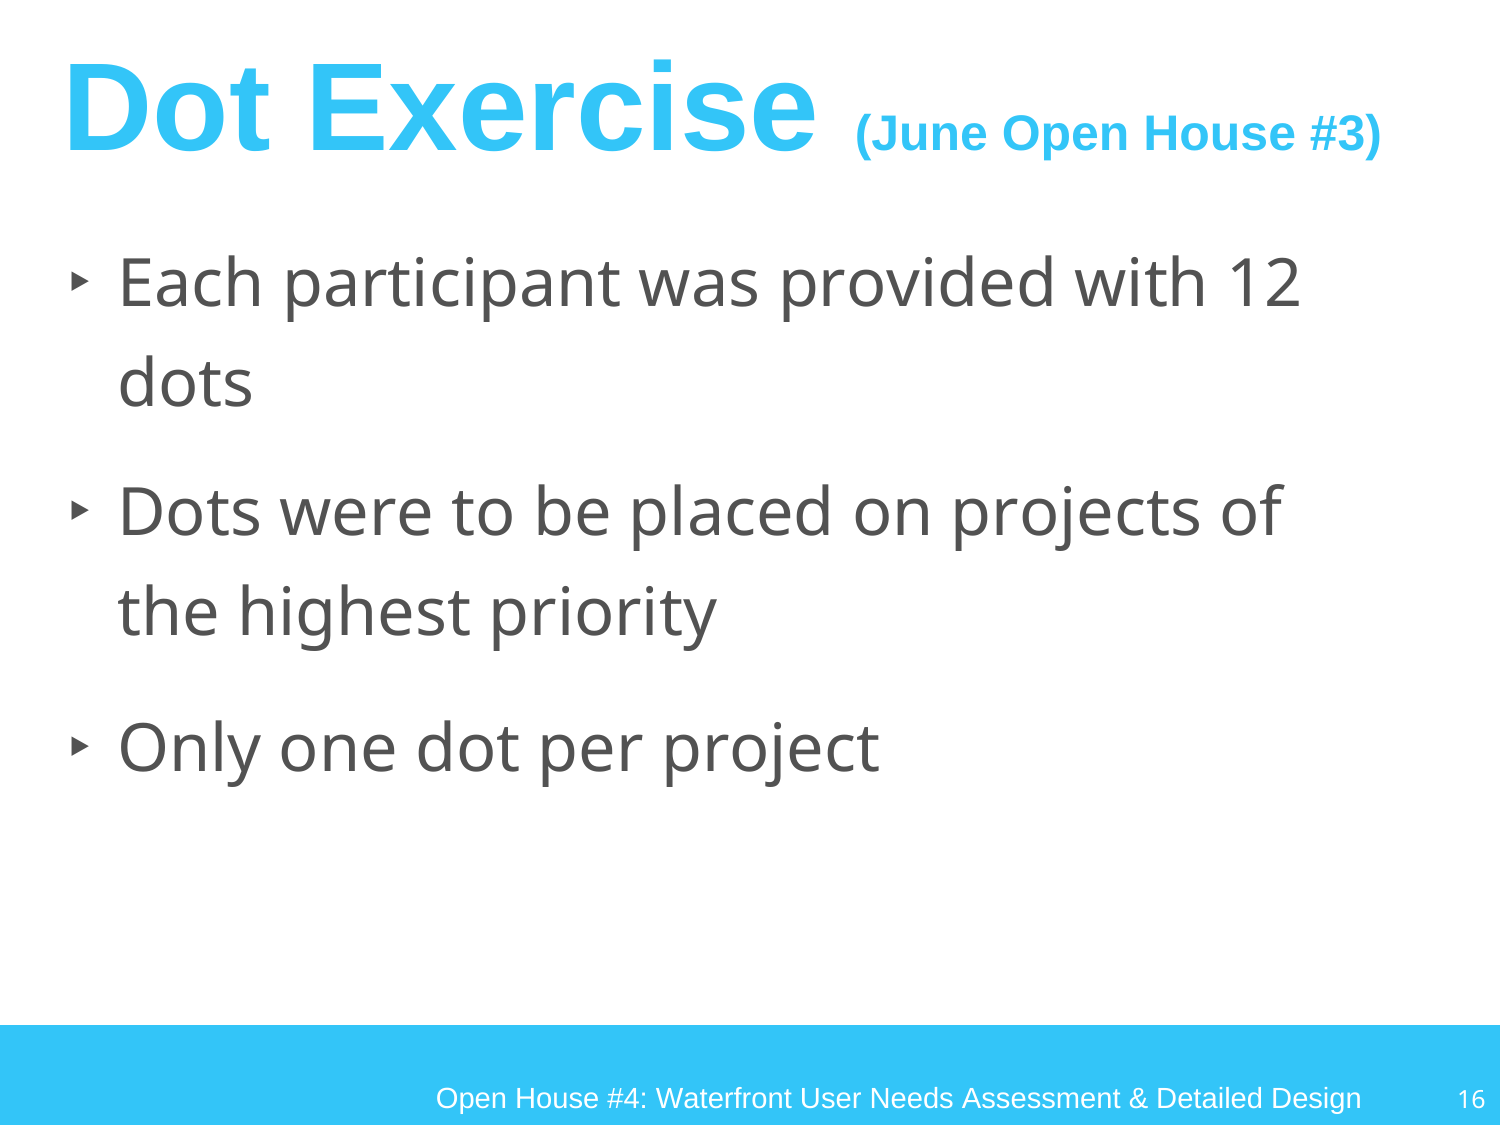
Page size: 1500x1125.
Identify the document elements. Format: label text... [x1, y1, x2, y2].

list Only one dot per project [67, 701, 1369, 791]
list Each participant was provided with 12 dots [67, 235, 1369, 426]
list Dots were to be placed on projects of the highest priority [67, 464, 1369, 655]
